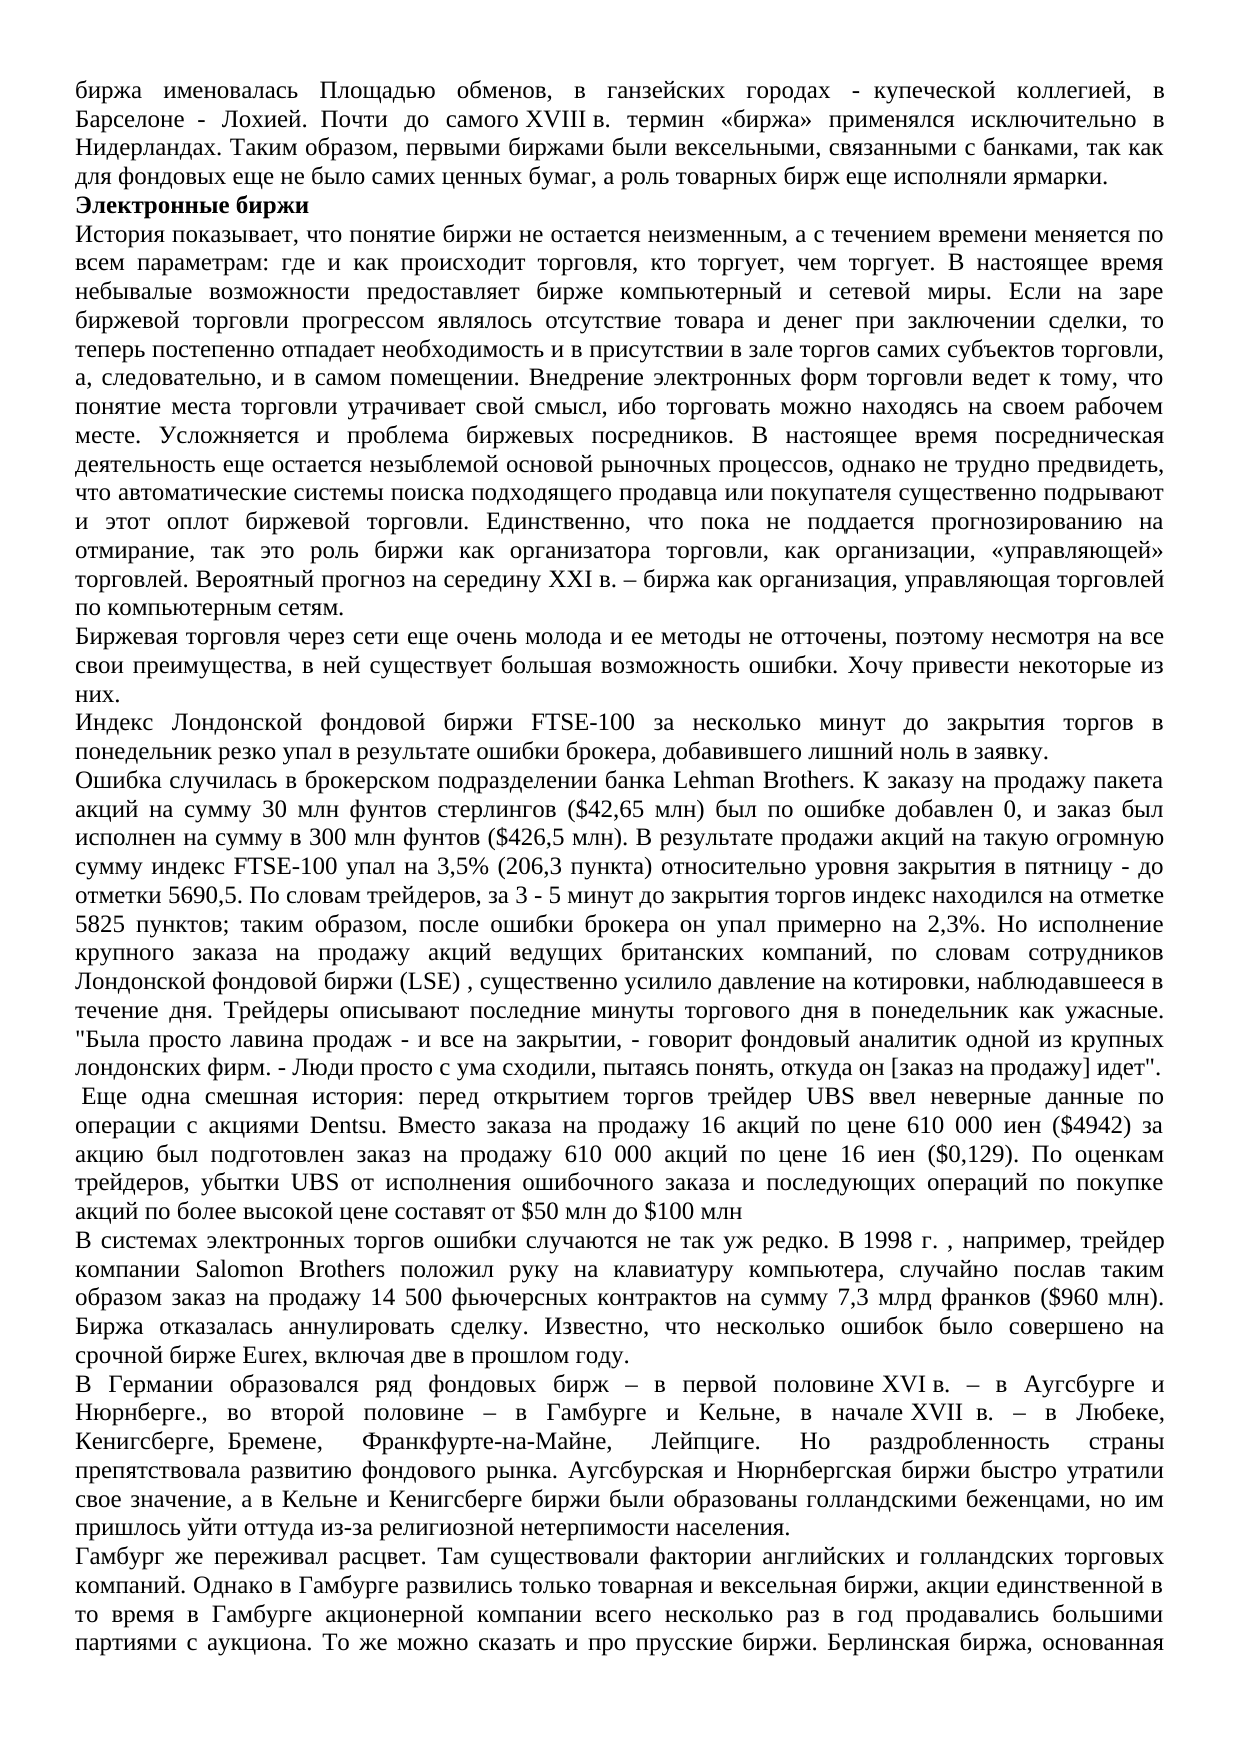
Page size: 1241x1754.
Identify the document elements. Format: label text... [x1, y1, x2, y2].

text Индекс Лондонской фондовой биржи FTSE-100 за несколько минут до закрытия торгов в понедельник резко упал в результате ошибки брокера, добавившего лишний ноль в заявку. [75, 707, 1165, 765]
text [75, 75, 1165, 190]
text Еще одна смешная история: перед открытием торгов трейдер UBS ввел неверные данные по операции с акциями Dentsu. Вместо заказа на продажу 16 акций по цене 610 000 иен ($4942) за акцию был подготовлен заказ на продажу 610 000 акций по цене 16 иен ($0,129). По оценкам трейдеров, убытки UBS от исполнения ошибочного заказа и последующих операций по покупке акций по более высокой цене составят от $50 млн до $100 млн [75, 1081, 1165, 1225]
text История показывает, что понятие биржи не остается неизменным, а с течением времени меняется по всем параметрам: где и как происходит торговля, кто торгует, чем торгует. В настоящее время небывалые возможности предоставляет бирже компьютерный и сетевой миры. Если на заре биржевой торговли прогрессом являлось отсутствие товара и денег при заключении сделки, то теперь постепенно отпадает необходимость и в присутствии в зале торгов самих субъектов торговли, а, следовательно, и в самом помещении. Внедрение электронных форм торговли ведет к тому, что понятие места торговли утрачивает свой смысл, ибо торговать можно находясь на своем рабочем месте. Усложняется и проблема биржевых посредников. В настоящее время посредническая деятельность еще остается незыблемой основой рыночных процессов, однако не трудно предвидеть, что автоматические системы поиска подходящего продавца или покупателя существенно подрывают и этот оплот биржевой торговли. Единственно, что пока не поддается прогнозированию на отмирание, так это роль биржи как организатора торговли, как организации, «управляющей» торговлей. Вероятный прогноз на середину XXI в. – биржа как организация, управляющая торговлей по компьютерным сетям. [75, 219, 1165, 621]
text В системах электронных торгов ошибки случаются не так уж редко. В 1998 г. , например, трейдер компании Salomon Brothers положил руку на клавиатуру компьютера, случайно послав таким образом заказ на продажу 14 500 фьючерсных контрактов на сумму 7,3 млрд франков ($960 млн). Биржа отказалась аннулировать сделку. Известно, что несколько ошибок было совершено на срочной бирже Eurex, включая две в прошлом году. [75, 1225, 1165, 1369]
text В Германии образовался ряд фондовых бирж – в первой половине XVI в. – в Аугсбурге и Нюрнберге., во второй половине – в Гамбурге и Кельне, в начале XVII в. – в Любеке, Кенигсберге, Бремене, Франкфурте-на-Майне, Лейпциге. Но раздробленность страны препятствовала развитию фондового рынка. Аугсбурская и Нюрнбергская биржи быстро утратили свое значение, а в Кельне и Кенигсберге биржи были образованы голландскими беженцами, но им пришлось уйти оттуда из-за религиозной нетерпимости населения. [75, 1369, 1165, 1541]
text Биржевая торговля через сети еще очень молода и ее методы не отточены, поэтому несмотря на все свои преимущества, в ней существует большая возможность ошибки. Хочу привести некоторые из них. [75, 621, 1165, 707]
text Ошибка случилась в брокерском подразделении банка Lehman Brothers. К заказу на продажу пакета акций на сумму 30 млн фунтов стерлингов ($42,65 млн) был по ошибке добавлен 0, и заказ был исполнен на сумму в 300 млн фунтов ($426,5 млн). В результате продажи акций на такую огромную сумму индекс FTSE-100 упал на 3,5% (206,3 пункта) относительно уровня закрытия в пятницу - до отметки 5690,5. По словам трейдеров, за 3 - 5 минут до закрытия торгов индекс находился на отметке 5825 пунктов; таким образом, после ошибки брокера он упал примерно на 2,3%. Но исполнение крупного заказа на продажу акций ведущих британских компаний, по словам сотрудников Лондонской фондовой биржи (LSE) , существенно усилило давление на котировки, наблюдавшееся в течение дня. Трейдеры описывают последние минуты торгового дня в понедельник как ужасные. "Была просто лавина продаж - и все на закрытии, - говорит фондовый аналитик одной из крупных лондонских фирм. - Люди просто с ума сходили, пытаясь понять, откуда он [заказ на продажу] идет". [75, 765, 1165, 1081]
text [75, 1541, 1165, 1656]
text Электронные биржи [75, 190, 1165, 219]
